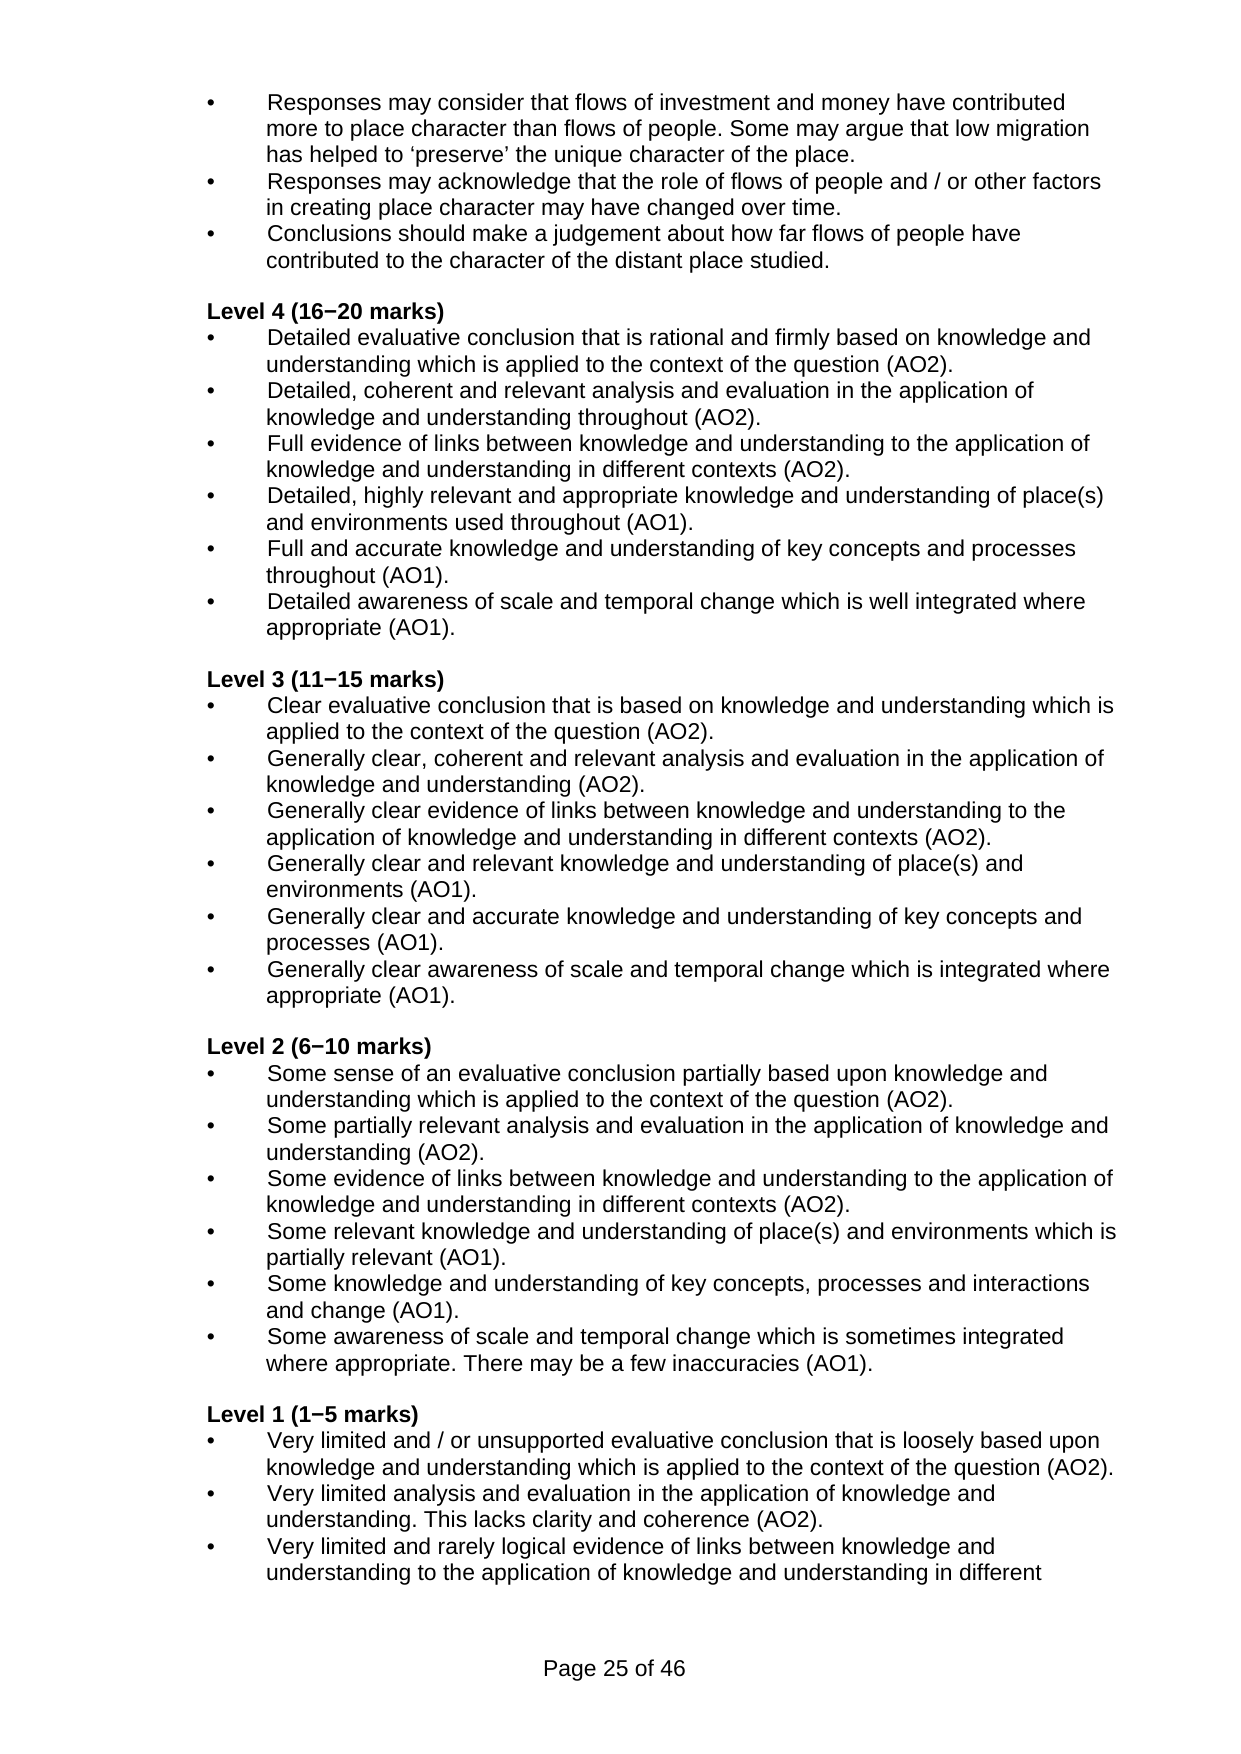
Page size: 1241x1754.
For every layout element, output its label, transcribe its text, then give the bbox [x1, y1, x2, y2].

text • Some knowledge and understanding of key concepts, processes and interactions and change (AO1). [207, 1270, 1122, 1323]
text • Some sense of an evaluative conclusion partially based upon knowledge and understanding which is applied to the context of the question (AO2). [207, 1059, 1122, 1112]
text Level 3 (11−15 marks) [207, 666, 1122, 692]
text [207, 1533, 1122, 1585]
text • Some partially relevant analysis and evaluation in the application of knowledge and understanding (AO2). [207, 1112, 1122, 1165]
text • Full evidence of links between knowledge and understanding to the application of knowledge and understanding in different contexts (AO2). [207, 430, 1122, 482]
text • Generally clear and relevant knowledge and understanding of place(s) and environments (AO1). [207, 850, 1122, 903]
text • Generally clear evidence of links between knowledge and understanding to the application of knowledge and understanding in different contexts (AO2). [207, 797, 1122, 850]
text • Detailed, coherent and relevant analysis and evaluation in the application of knowledge and understanding throughout (AO2). [207, 377, 1122, 430]
text • Conclusions should make a judgement about how far flows of people have contributed to the character of the distant place studied. [207, 220, 1122, 273]
text • Generally clear and accurate knowledge and understanding of key concepts and processes (AO1). [207, 903, 1122, 956]
text • Some awareness of scale and temporal change which is sometimes integrated where appropriate. There may be a few inaccuracies (AO1). [207, 1323, 1122, 1376]
text • Clear evaluative conclusion that is based on knowledge and understanding which is applied to the context of the question (AO2). [207, 692, 1122, 745]
text • Generally clear, coherent and relevant analysis and evaluation in the application of knowledge and understanding (AO2). [207, 745, 1122, 797]
text • Generally clear awareness of scale and temporal change which is integrated where appropriate (AO1). [207, 956, 1122, 1008]
text Level 4 (16−20 marks) [207, 298, 1122, 324]
text • Very limited and / or unsupported evaluative conclusion that is loosely based upon knowledge and understanding which is applied to the context of the question (AO2). [207, 1427, 1122, 1480]
text • Detailed awareness of scale and temporal change which is well integrated where appropriate (AO1). [207, 588, 1122, 641]
text • Full and accurate knowledge and understanding of key concepts and processes throughout (AO1). [207, 535, 1122, 588]
text • Responses may consider that flows of investment and money have contributed more to place character than flows of people. Some may argue that low migration has helped to ‘preserve’ the unique character of the place. [207, 88, 1122, 168]
text • Detailed evaluative conclusion that is rational and firmly based on knowledge and understanding which is applied to the context of the question (AO2). [207, 324, 1122, 377]
text Level 2 (6−10 marks) [207, 1033, 1122, 1059]
text • Very limited analysis and evaluation in the application of knowledge and understanding. This lacks clarity and coherence (AO2). [207, 1480, 1122, 1533]
text • Detailed, highly relevant and appropriate knowledge and understanding of place(s) and environments used throughout (AO1). [207, 482, 1122, 535]
text Level 1 (1−5 marks) [207, 1401, 1122, 1427]
text • Responses may acknowledge that the role of flows of people and / or other factors in creating place character may have changed over time. [207, 168, 1122, 220]
text • Some evidence of links between knowledge and understanding to the application of knowledge and understanding in different contexts (AO2). [207, 1165, 1122, 1218]
text • Some relevant knowledge and understanding of place(s) and environments which is partially relevant (AO1). [207, 1218, 1122, 1270]
